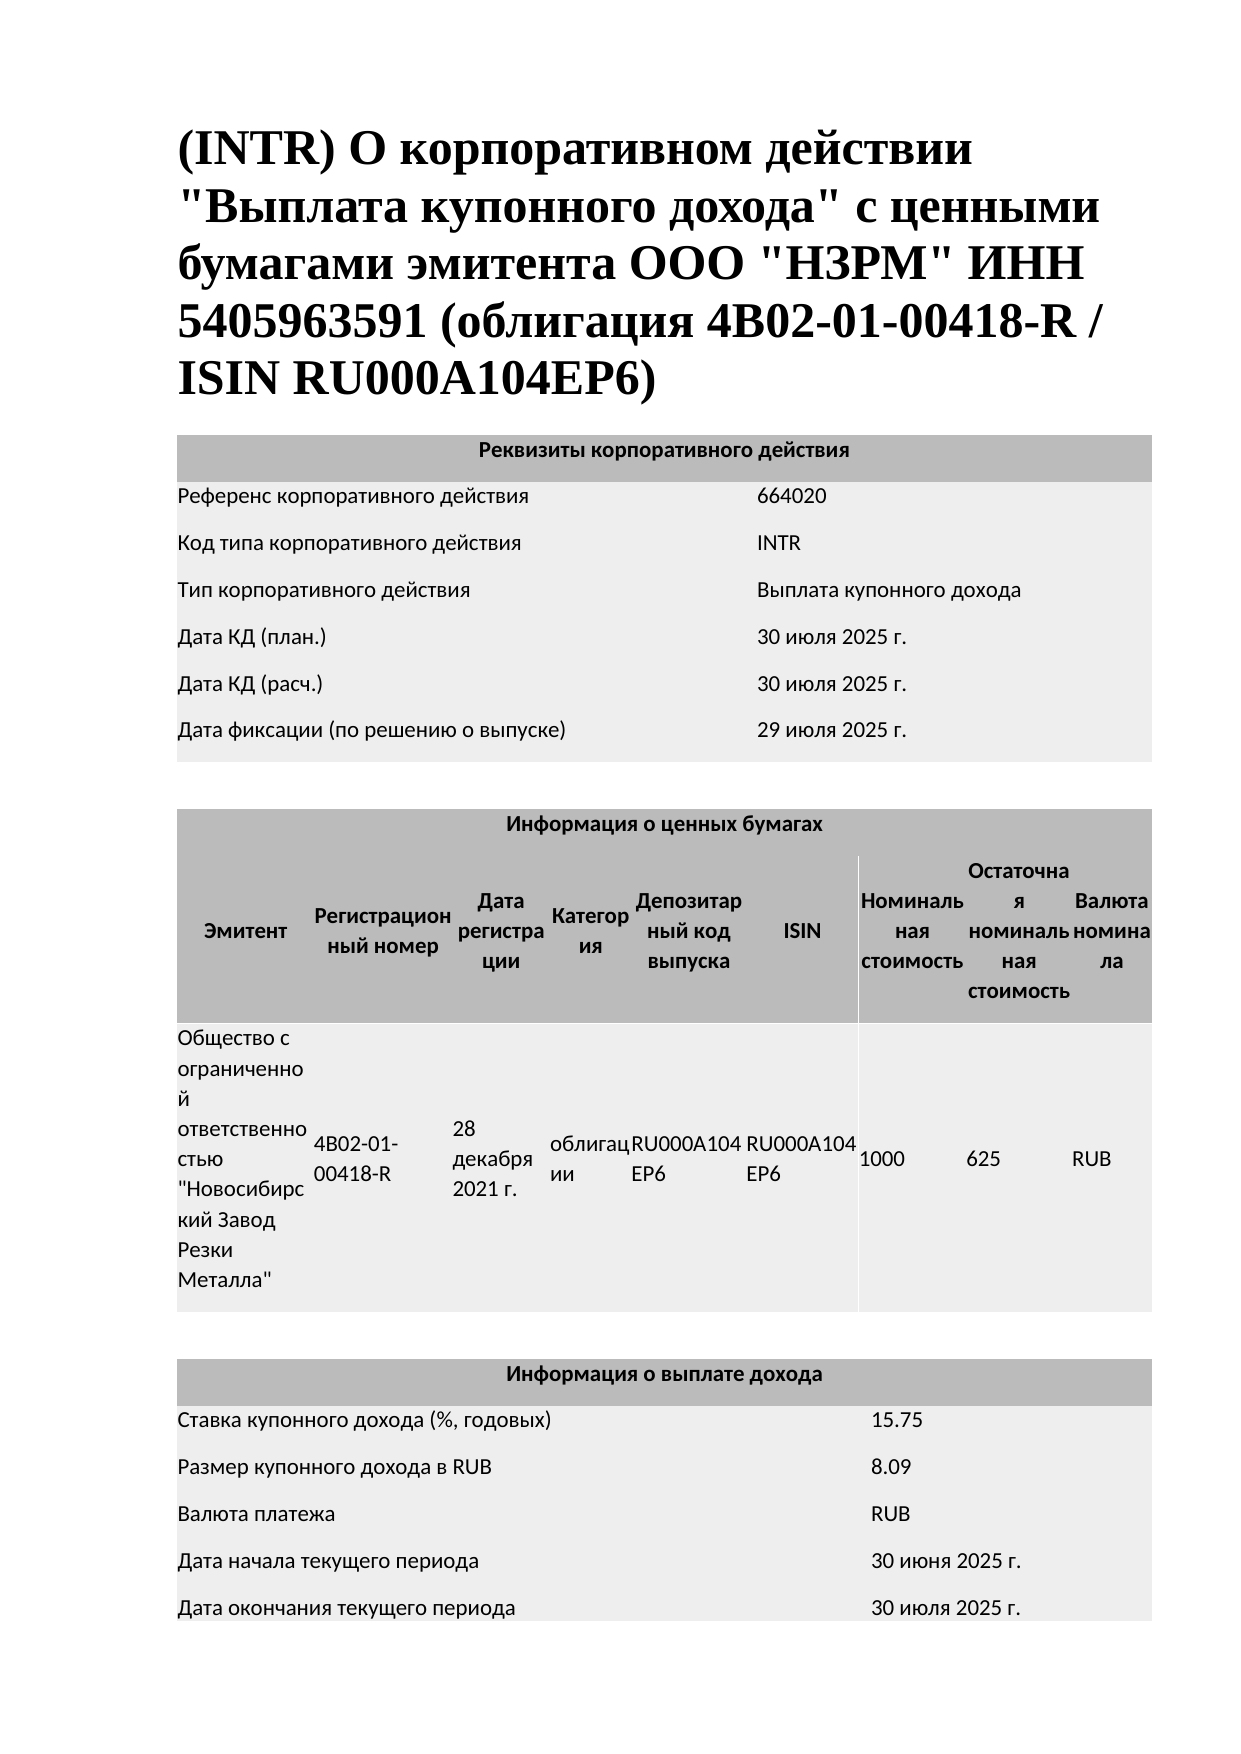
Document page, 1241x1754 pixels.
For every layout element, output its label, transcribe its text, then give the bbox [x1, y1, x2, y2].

table_cell Дата КД (план.) [177, 622, 757, 669]
table_cell 625 [966, 1024, 1072, 1312]
table_cell INTR [757, 528, 1152, 575]
table_cell Выплата купонного дохода [757, 575, 1152, 622]
table_cell Остаточная номинальная стоимость [966, 856, 1072, 1023]
table_cell 30 июня 2025 г. [871, 1546, 1152, 1593]
table_cell 664020 [757, 482, 1152, 528]
table_cell Депозитарный код выпуска [631, 856, 746, 1023]
table_cell Эмитент [177, 856, 314, 1023]
table_cell RUB [1072, 1024, 1152, 1312]
table_cell ISIN [746, 856, 858, 1023]
table_header Информация о выплате дохода [177, 1359, 1152, 1406]
table_cell 30 июля 2025 г. [757, 669, 1152, 715]
subtitle (INTR) О корпоративном действии "Выплата купонного дохода" с ценными бумагами эмитента ООО "НЗРМ" ИНН 5405963591 (облигация 4B02-01-00418-R / ISIN RU000A104EP6) [177, 118, 1152, 406]
table_cell 30 июля 2025 г. [871, 1593, 1152, 1621]
table_cell 28 декабря 2021 г. [452, 1024, 550, 1312]
table_cell Дата КД (расч.) [177, 669, 757, 715]
table_cell Общество с ограниченной ответственностью "Новосибирский Завод Резки Металла" [177, 1024, 314, 1312]
table_cell Код типа корпоративного действия [177, 528, 757, 575]
table_cell Регистрационный номер [314, 856, 452, 1023]
table_cell 29 июля 2025 г. [757, 715, 1152, 762]
table_cell RU000A104EP6 [746, 1024, 858, 1312]
table_cell RU000A104EP6 [631, 1024, 746, 1312]
table_cell Валюта платежа [177, 1499, 871, 1546]
table_header Информация о ценных бумагах [177, 809, 1152, 856]
table_cell Категория [550, 856, 631, 1023]
table_cell Размер купонного дохода в RUB [177, 1452, 871, 1499]
table_cell Тип корпоративного действия [177, 575, 757, 622]
table_cell Референс корпоративного действия [177, 482, 757, 528]
table_cell облигации [550, 1024, 631, 1312]
table_cell Дата начала текущего периода [177, 1546, 871, 1593]
table_cell 4B02-01-00418-R [314, 1024, 452, 1312]
table_cell Номинальная стоимость [859, 856, 966, 1023]
table_cell 30 июля 2025 г. [757, 622, 1152, 669]
table_cell Валюта номинала [1072, 856, 1152, 1023]
table_cell Ставка купонного дохода (%, годовых) [177, 1406, 871, 1452]
table_cell Дата окончания текущего периода [177, 1593, 871, 1621]
table_header Реквизиты корпоративного действия [177, 435, 1152, 482]
table_cell Дата регистрации [452, 856, 550, 1023]
table_cell 1000 [859, 1024, 966, 1312]
table_cell 8.09 [871, 1452, 1152, 1499]
table_cell Дата фиксации (по решению о выпуске) [177, 715, 757, 762]
table_cell RUB [871, 1499, 1152, 1546]
table_cell 15.75 [871, 1406, 1152, 1452]
